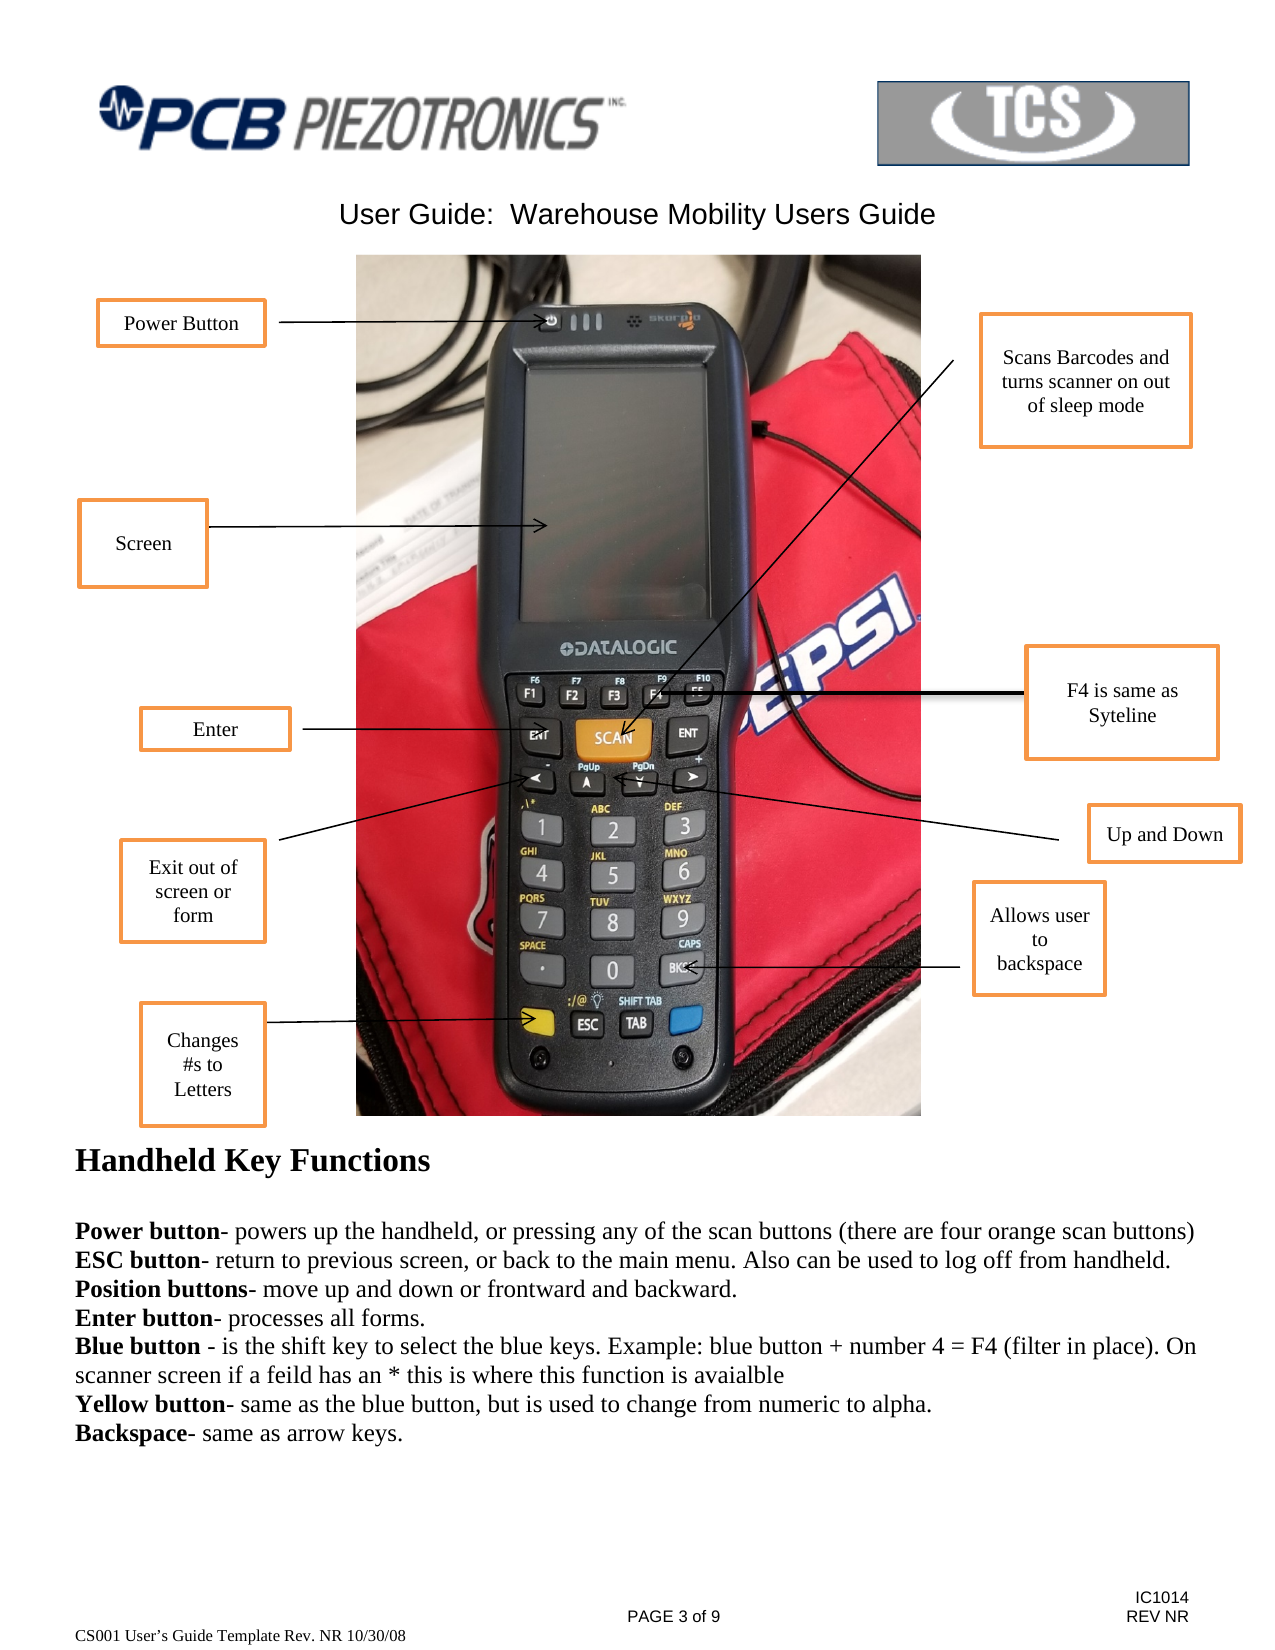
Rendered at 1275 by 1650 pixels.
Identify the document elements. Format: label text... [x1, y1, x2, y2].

text Position buttons- move up and down or frontward and backward. [75, 1274, 1200, 1303]
picture [663, 400, 921, 691]
text Power button- powers up the handheld, or pressing any of the scan buttons (there are four orange scan buttons) [75, 1216, 1200, 1245]
picture [877, 81, 1190, 166]
text Blue button - is the shift key to select the blue keys. Example: blue button + number 4 = F4 (filter in place). On scanner screen if a feild has an * this is where this function is avaialble [75, 1331, 1200, 1389]
text Handheld Key Functions [75, 1140, 1200, 1178]
picture [356, 256, 921, 1115]
text Backspace- same as arrow keys. [75, 1418, 1200, 1446]
picture [89, 81, 636, 160]
text Enter button- processes all forms. [75, 1303, 1200, 1331]
text ESC button- return to previous screen, or back to the main menu. Also can be used to log off from handheld. [75, 1245, 1200, 1274]
text Yellow button- same as the blue button, but is used to change from numeric to alpha. [75, 1389, 1200, 1418]
